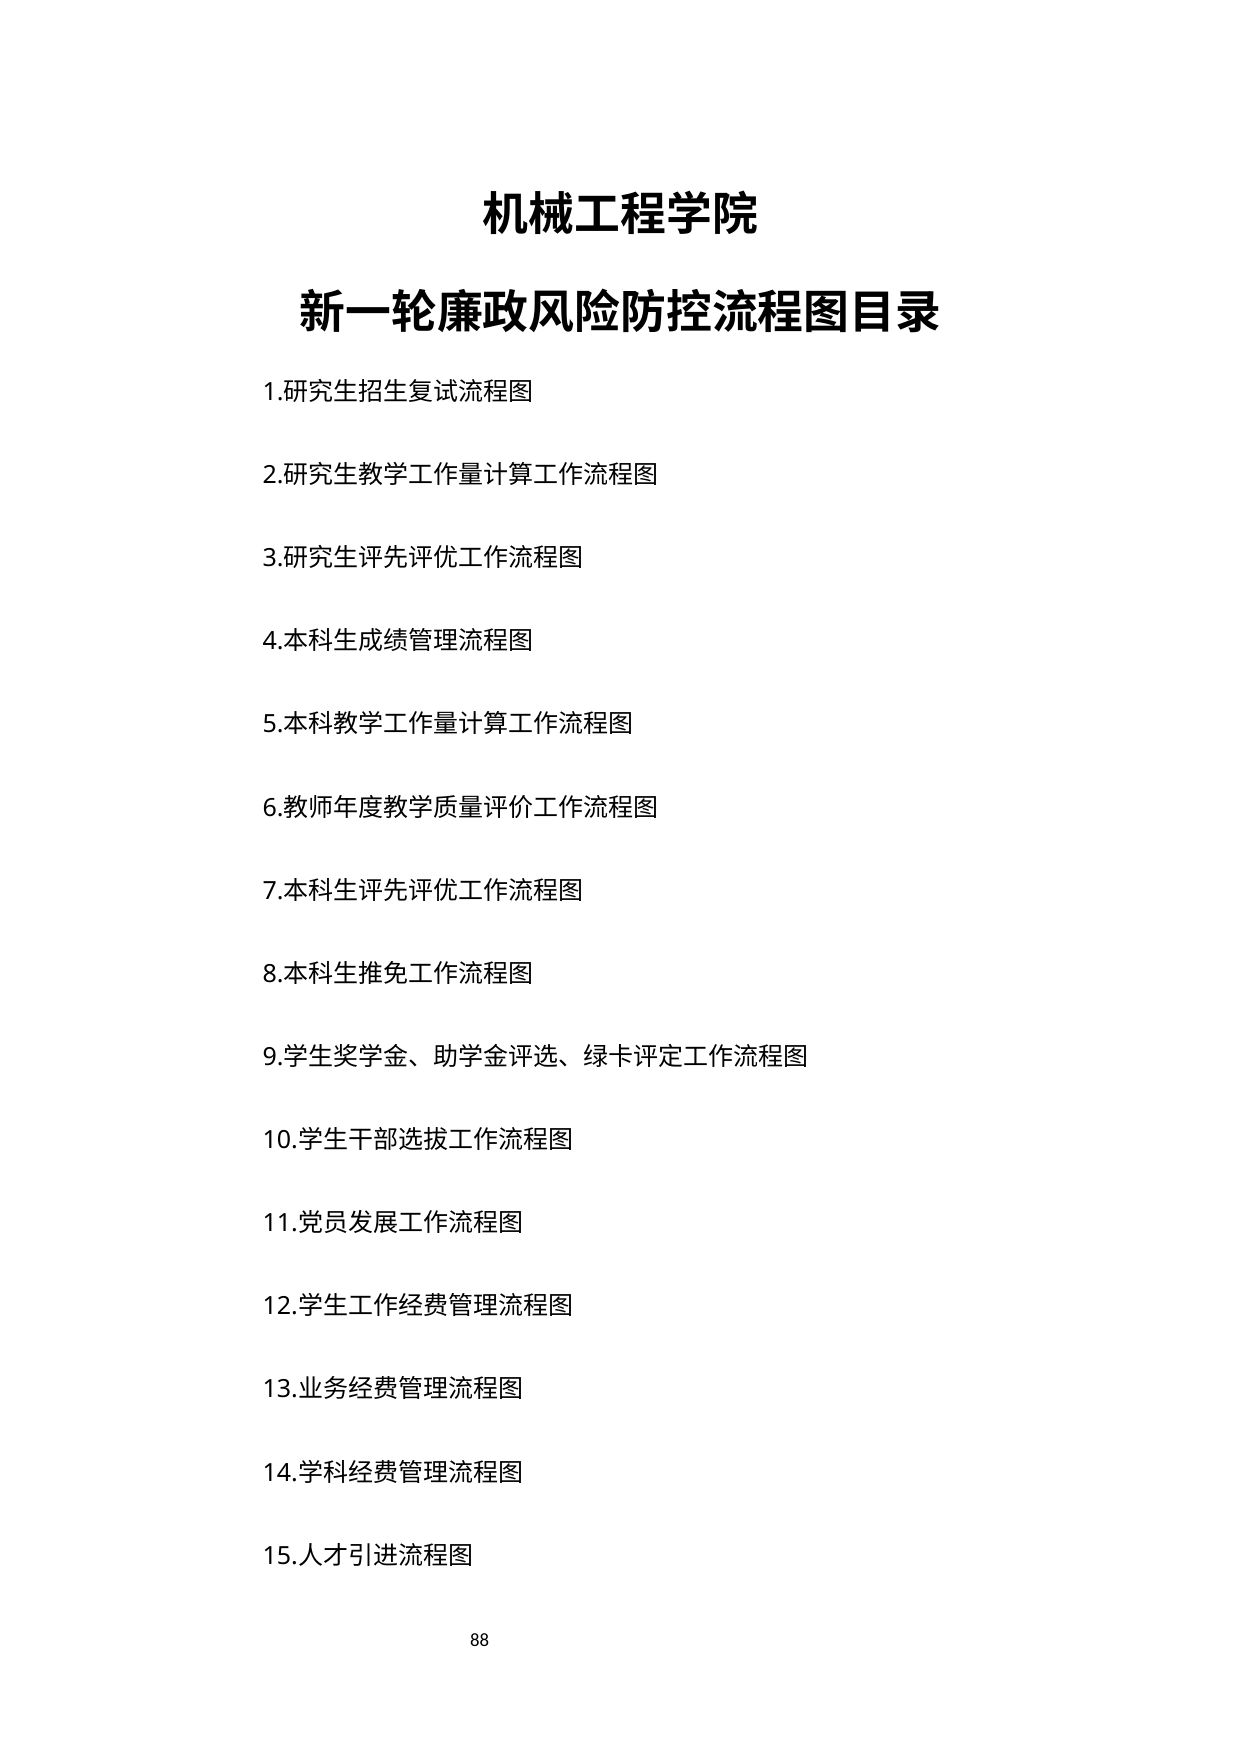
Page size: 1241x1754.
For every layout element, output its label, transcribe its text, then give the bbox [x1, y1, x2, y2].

text 1.研究生招生复试流程图 [187, 357, 1053, 422]
text 3.研究生评先评优工作流程图 [187, 523, 1053, 588]
text 13.业务经费管理流程图 [187, 1354, 1053, 1419]
text 5.本科教学工作量计算工作流程图 [187, 689, 1053, 754]
text 4.本科生成绩管理流程图 [187, 606, 1053, 671]
text 7.本科生评先评优工作流程图 [187, 856, 1053, 921]
text 2.研究生教学工作量计算工作流程图 [187, 440, 1053, 505]
text 12.学生工作经费管理流程图 [187, 1271, 1053, 1336]
text 11.党员发展工作流程图 [187, 1188, 1053, 1253]
text 新一轮廉政风险防控流程图目录 [187, 259, 1053, 357]
text 14.学科经费管理流程图 [187, 1438, 1053, 1503]
text 15.人才引进流程图 [187, 1521, 1053, 1586]
text 机械工程学院 [187, 162, 1053, 259]
text 8.本科生推免工作流程图 [187, 939, 1053, 1004]
text 9.学生奖学金、助学金评选、绿卡评定工作流程图 [187, 1022, 1053, 1087]
text 10.学生干部选拔工作流程图 [187, 1105, 1053, 1170]
text 6.教师年度教学质量评价工作流程图 [187, 773, 1053, 838]
